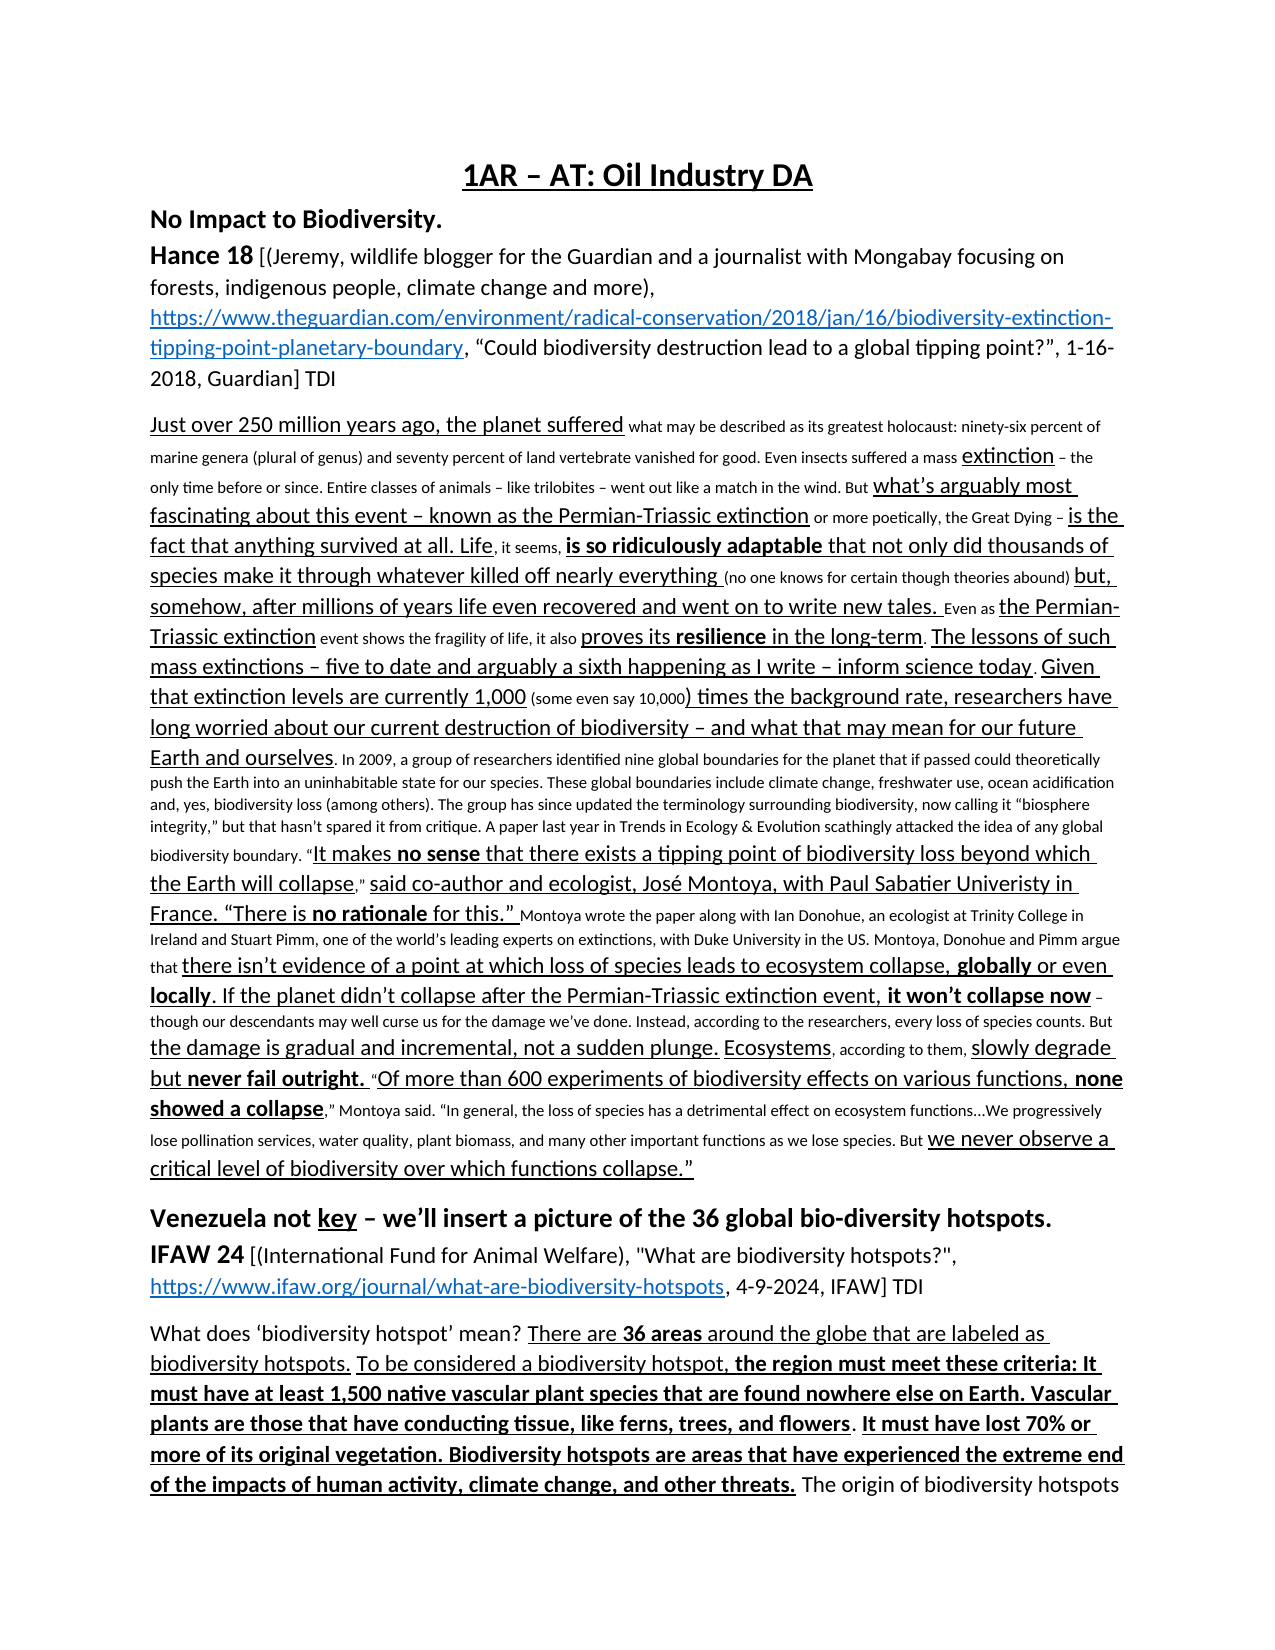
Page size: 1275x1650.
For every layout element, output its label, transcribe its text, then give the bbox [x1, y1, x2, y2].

text IFAW 24 [(International Fund for Animal Welfare), "What are biodiversity hotspots?", https://www.ifaw.org/journal/what-are-biodiversity-hotspots, 4-9-2024, IFAW] TDI [150, 1237, 1125, 1300]
text Just over 250 million years ago, the planet suffered what may be described as its greatest holocaust: ninety-six percent of marine genera (plural of genus) and seventy percent of land vertebrate vanished for good. Even insects suffered a mass extinction – the only time before or since. Entire classes of animals – like trilobites – went out like a match in the wind. But what’s arguably most fascinating about this event – known as the Permian-Triassic extinction or more poetically, the Great Dying – is the fact that anything survived at all. Life, it seems, is so ridiculously adaptable that not only did thousands of species make it through whatever killed off nearly everything (no one knows for certain though theories abound) but, somehow, after millions of years life even recovered and went on to write new tales. Even as the Permian-Triassic extinction event shows the fragility of life, it also proves its resilience in the long-term. The lessons of such mass extinctions – five to date and arguably a sixth happening as I write – inform science today. Given that extinction levels are currently 1,000 (some even say 10,000) times the background rate, researchers have long worried about our current destruction of biodiversity – and what that may mean for our future Earth and ourselves. In 2009, a group of researchers identified nine global boundaries for the planet that if passed could theoretically push the Earth into an uninhabitable state for our species. These global boundaries include climate change, freshwater use, ocean acidification and, yes, biodiversity loss (among others). The group has since updated the terminology surrounding biodiversity, now calling it “biosphere integrity,” but that hasn’t spared it from critique. A paper last year in Trends in Ecology & Evolution scathingly attacked the idea of any global biodiversity boundary. “It makes no sense that there exists a tipping point of biodiversity loss beyond which the Earth will collapse,” said co-author and ecologist, José Montoya, with Paul Sabatier Univeristy in France. “There is no rationale for this.” Montoya wrote the paper along with Ian Donohue, an ecologist at Trinity College in Ireland and Stuart Pimm, one of the world’s leading experts on extinctions, with Duke University in the US. Montoya, Donohue and Pimm argue that there isn’t evidence of a point at which loss of species leads to ecosystem collapse, globally or even locally. If the planet didn’t collapse after the Permian-Triassic extinction event, it won’t collapse now – though our descendants may well curse us for the damage we’ve done. Instead, according to the researchers, every loss of species counts. But the damage is gradual and incremental, not a sudden plunge. Ecosystems, according to them, slowly degrade but never fail outright. “Of more than 600 experiments of biodiversity effects on various functions, none showed a collapse,” Montoya said. “In general, the loss of species has a detrimental effect on ecosystem functions...We progressively lose pollination services, water quality, plant biomass, and many other important functions as we lose species. But we never observe a critical level of biodiversity over which functions collapse.” [150, 411, 1125, 1182]
subtitle 1AR – AT: Oil Industry DA [150, 154, 1125, 195]
subtitle No Impact to Biodiversity. [150, 202, 1125, 235]
subtitle Venezuela not key – we’ll insert a picture of the 36 global bio-diversity hotspots. [150, 1201, 1125, 1234]
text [150, 1465, 1125, 1498]
text Hance 18 [(Jeremy, wildlife blogger for the Guardian and a journalist with Mongabay focusing on forests, indigenous people, climate change and more), https://www.theguardian.com/environment/radical-conservation/2018/jan/16/biodiversity-extinction-tipping-point-planetary-boundary, “Could biodiversity destruction lead to a global tipping point?”, 1-16-2018, Guardian] TDI [150, 238, 1125, 392]
